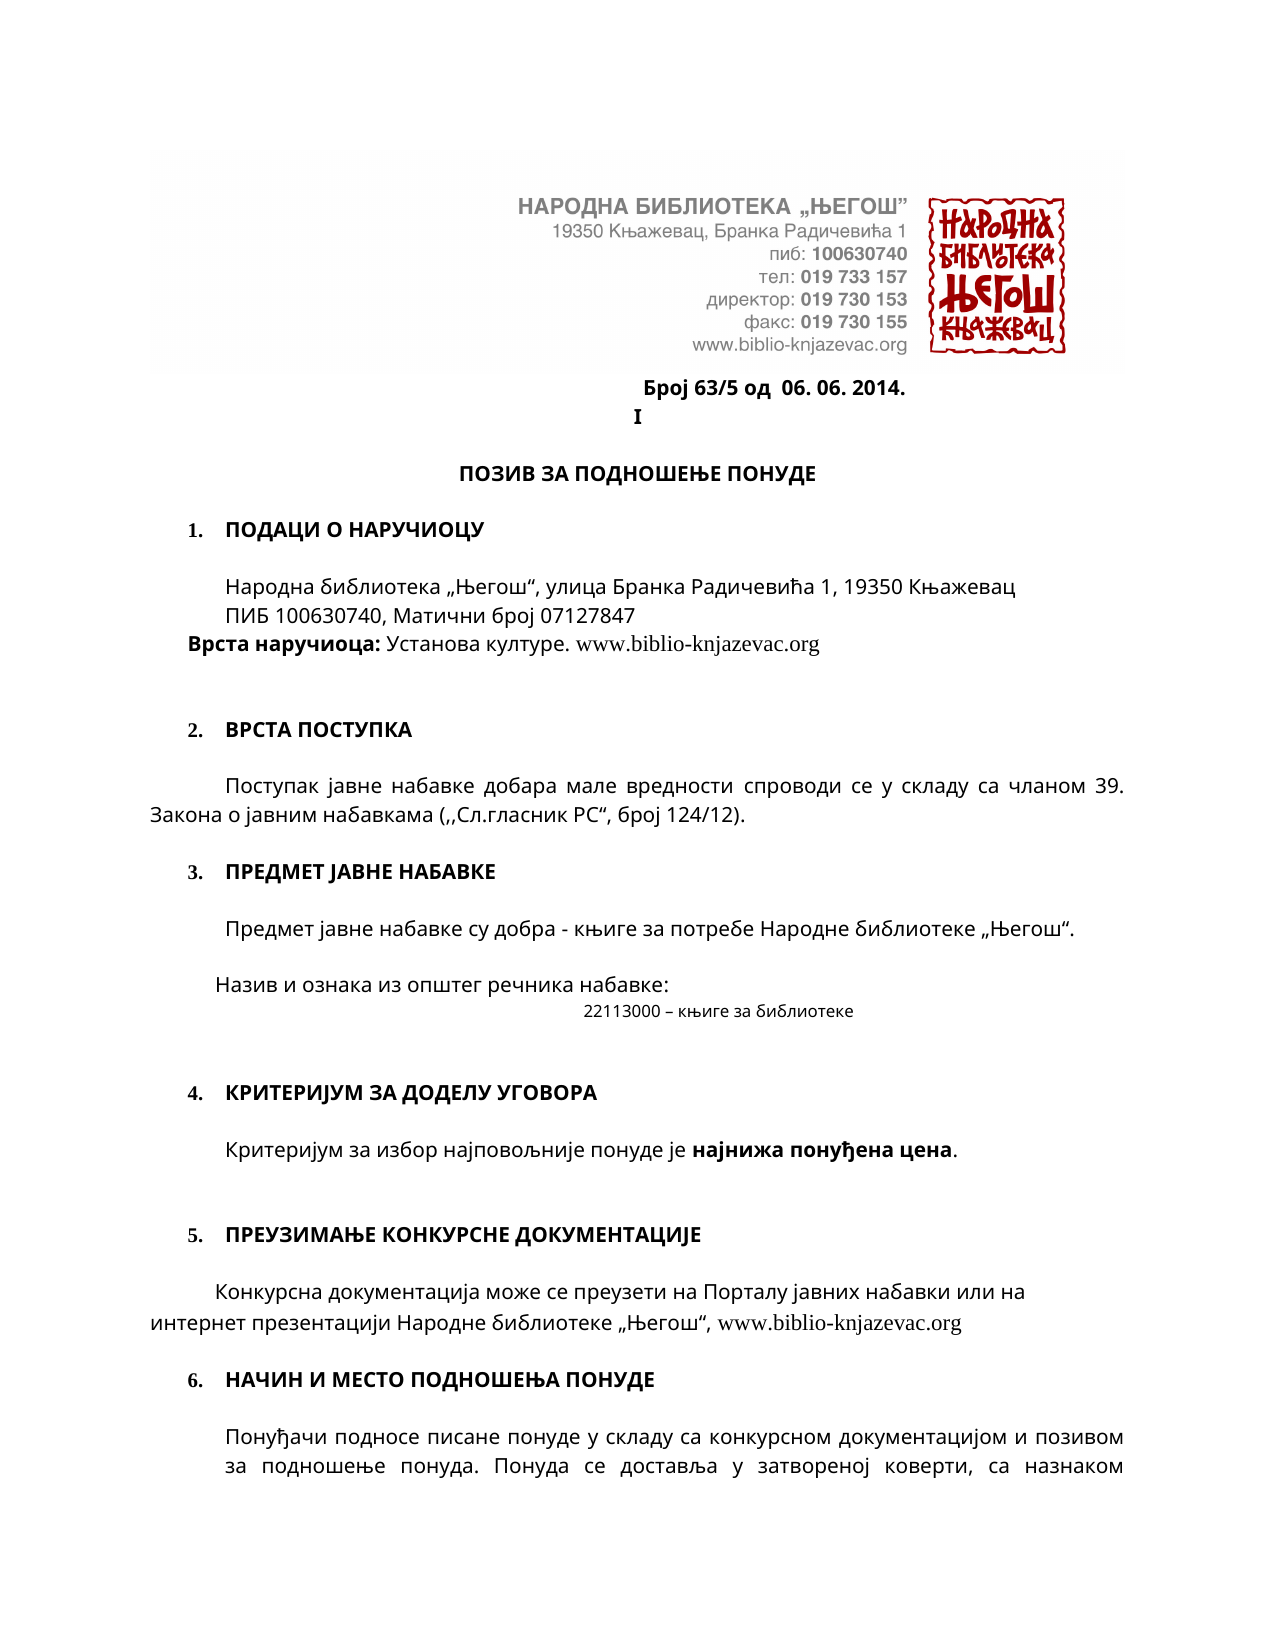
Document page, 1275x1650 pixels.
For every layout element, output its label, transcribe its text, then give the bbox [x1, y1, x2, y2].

text Поступак јавне набавке добара мале вредности спроводи се у складу са чланом 39. Закона о јавним набавкама (,,Сл.гласник РС“, број 124/12). [150, 772, 1125, 828]
list ПОДАЦИ О НАРУЧИОЦУ [187, 516, 1125, 544]
text Конкурсна документација може се преузети на Порталу јавних набавки или на интернет презентацији Народне библиотеке „Његош“, www.biblio-knjazevac.org [150, 1277, 1125, 1337]
text Назив и ознака из општег речника набавке: [150, 971, 1125, 999]
text Број 63/5 од 06. 06. 2014. [150, 374, 1125, 402]
text Предмет јавне набавке су добра - књиге за потребе Народне библиотеке „Његош“. [150, 914, 1125, 942]
text 22113000 – књиге за библиотеке [150, 999, 1125, 1039]
list КРИТЕРИЈУМ ЗА ДОДЕЛУ УГОВОРА [187, 1078, 1125, 1107]
list ПРЕДМЕТ ЈАВНЕ НАБАВКЕ [187, 857, 1125, 885]
text I [150, 402, 1125, 430]
text Критеријум за избор најповољније понуде је најнижа понуђена цена. [150, 1135, 1125, 1164]
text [225, 1422, 1125, 1479]
text Народна библиотека „Његош“, улица Бранка Радичевића 1, 19350 Књажевац [225, 572, 1125, 601]
list ПРЕУЗИМАЊЕ КОНКУРСНЕ ДОКУМЕНТАЦИЈЕ [187, 1221, 1125, 1249]
list ВРСТА ПОСТУПКА [187, 715, 1125, 743]
text ПОЗИВ ЗА ПОДНОШЕЊЕ ПОНУДЕ [150, 459, 1125, 487]
text Врста наручиоца: Установа културе. www.biblio-knjazevac.org [150, 629, 1125, 658]
text ПИБ 100630740, Матични број 07127847 [150, 601, 1125, 629]
picture [150, 150, 1125, 374]
list НАЧИН И МЕСТО ПОДНОШЕЊА ПОНУДЕ [187, 1366, 1125, 1394]
